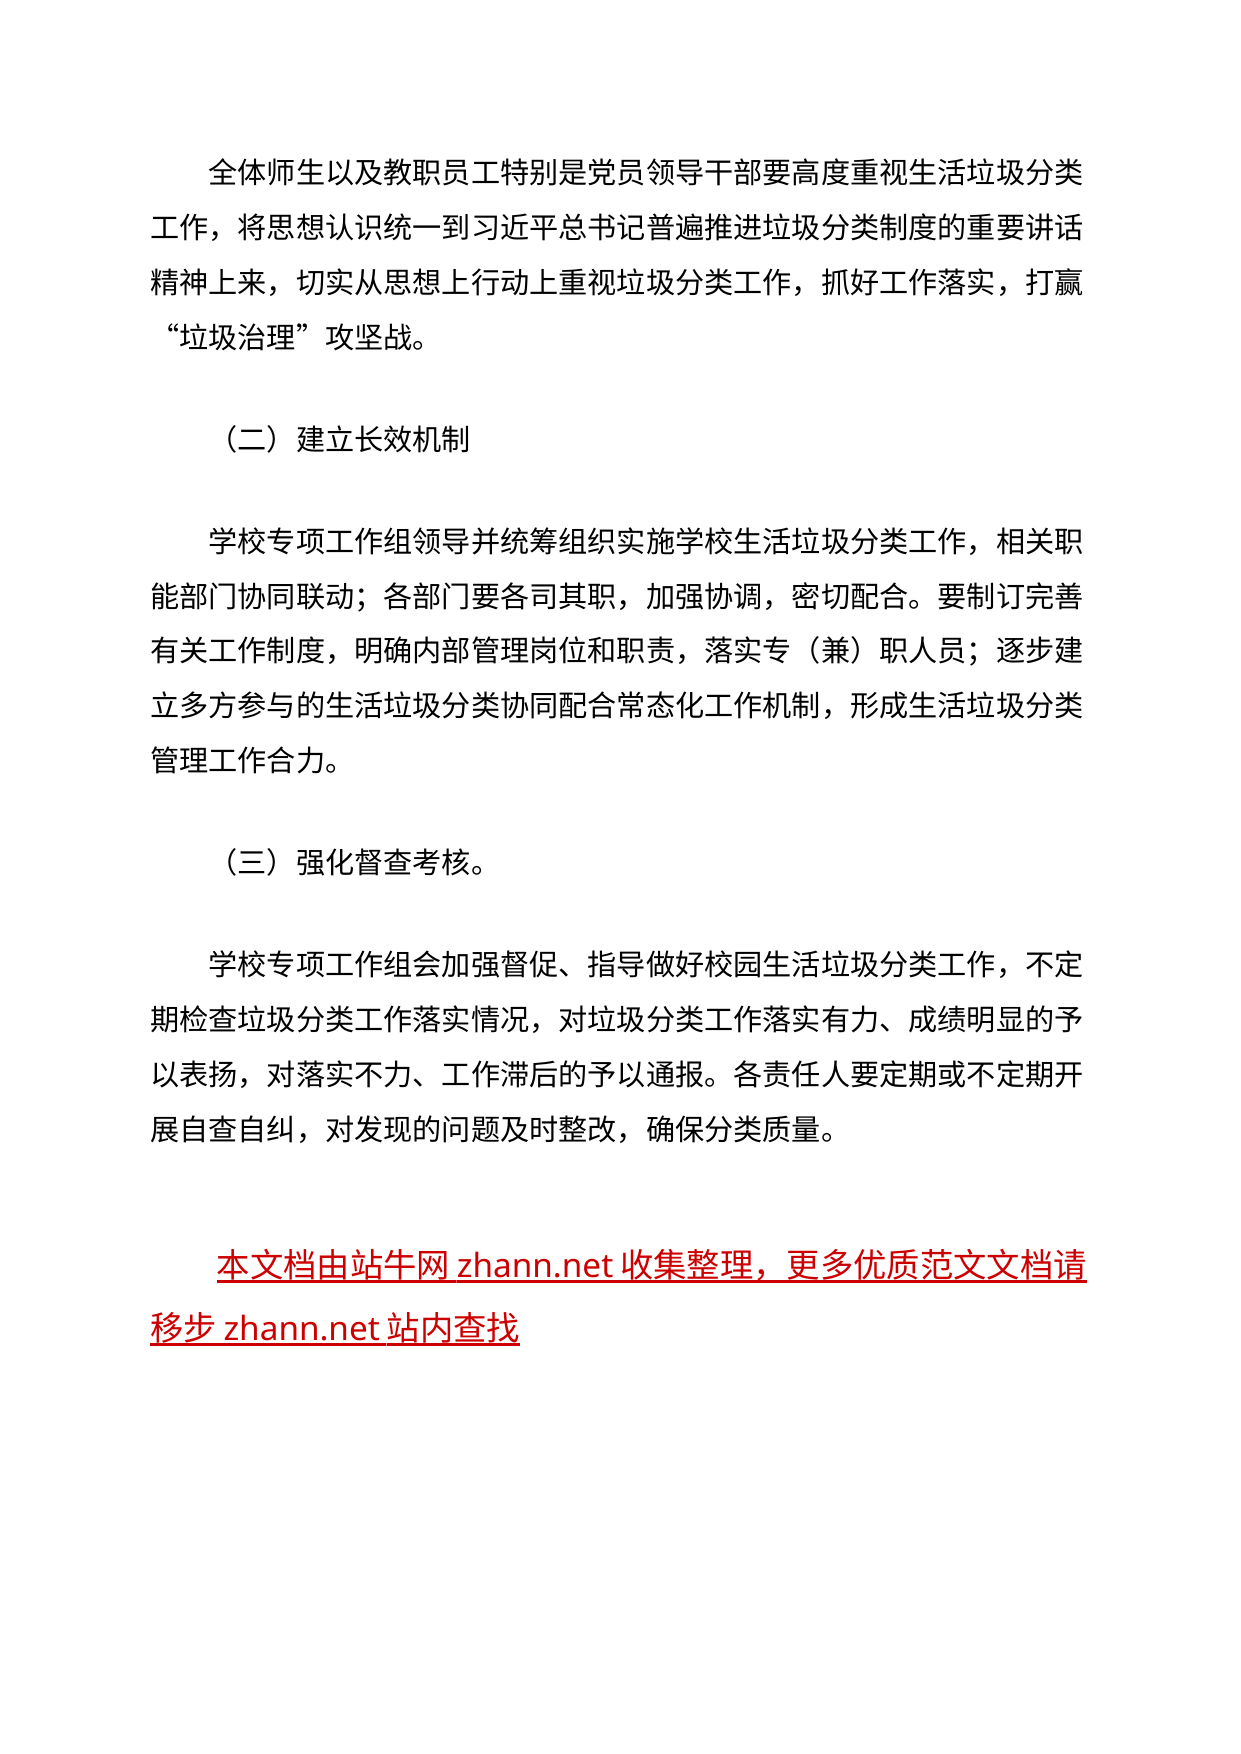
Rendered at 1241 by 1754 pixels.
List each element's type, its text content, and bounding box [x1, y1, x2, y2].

text （二）建立长效机制 [150, 416, 1090, 459]
text （三）强化督查考核。 [150, 839, 1090, 882]
text 学校专项工作组领导并统筹组织实施学校生活垃圾分类工作，相关职能部门协同联动；各部门要各司其职，加强协调，密切配合。要制订完善有关工作制度，明确内部管理岗位和职责，落实专（兼）职人员；逐步建立多方参与的生活垃圾分类协同配合常态化工作机制，形成生活垃圾分类管理工作合力。 [150, 518, 1090, 780]
text 本文档由站牛网zhann.net收集整理，更多优质范文文档请移步zhann.net站内查找 [150, 1239, 1090, 1350]
text 学校专项工作组会加强督促、指导做好校园生活垃圾分类工作，不定期检查垃圾分类工作落实情况，对垃圾分类工作落实有力、成绩明显的予以表扬，对落实不力、工作滞后的予以通报。各责任人要定期或不定期开展自查自纠，对发现的问题及时整改，确保分类质量。 [150, 941, 1090, 1148]
text 全体师生以及教职员工特别是党员领导干部要高度重视生活垃圾分类工作，将思想认识统一到习近平总书记普遍推进垃圾分类制度的重要讲话精神上来，切实从思想上行动上重视垃圾分类工作，抓好工作落实，打赢“垃圾治理”攻坚战。 [150, 150, 1090, 357]
